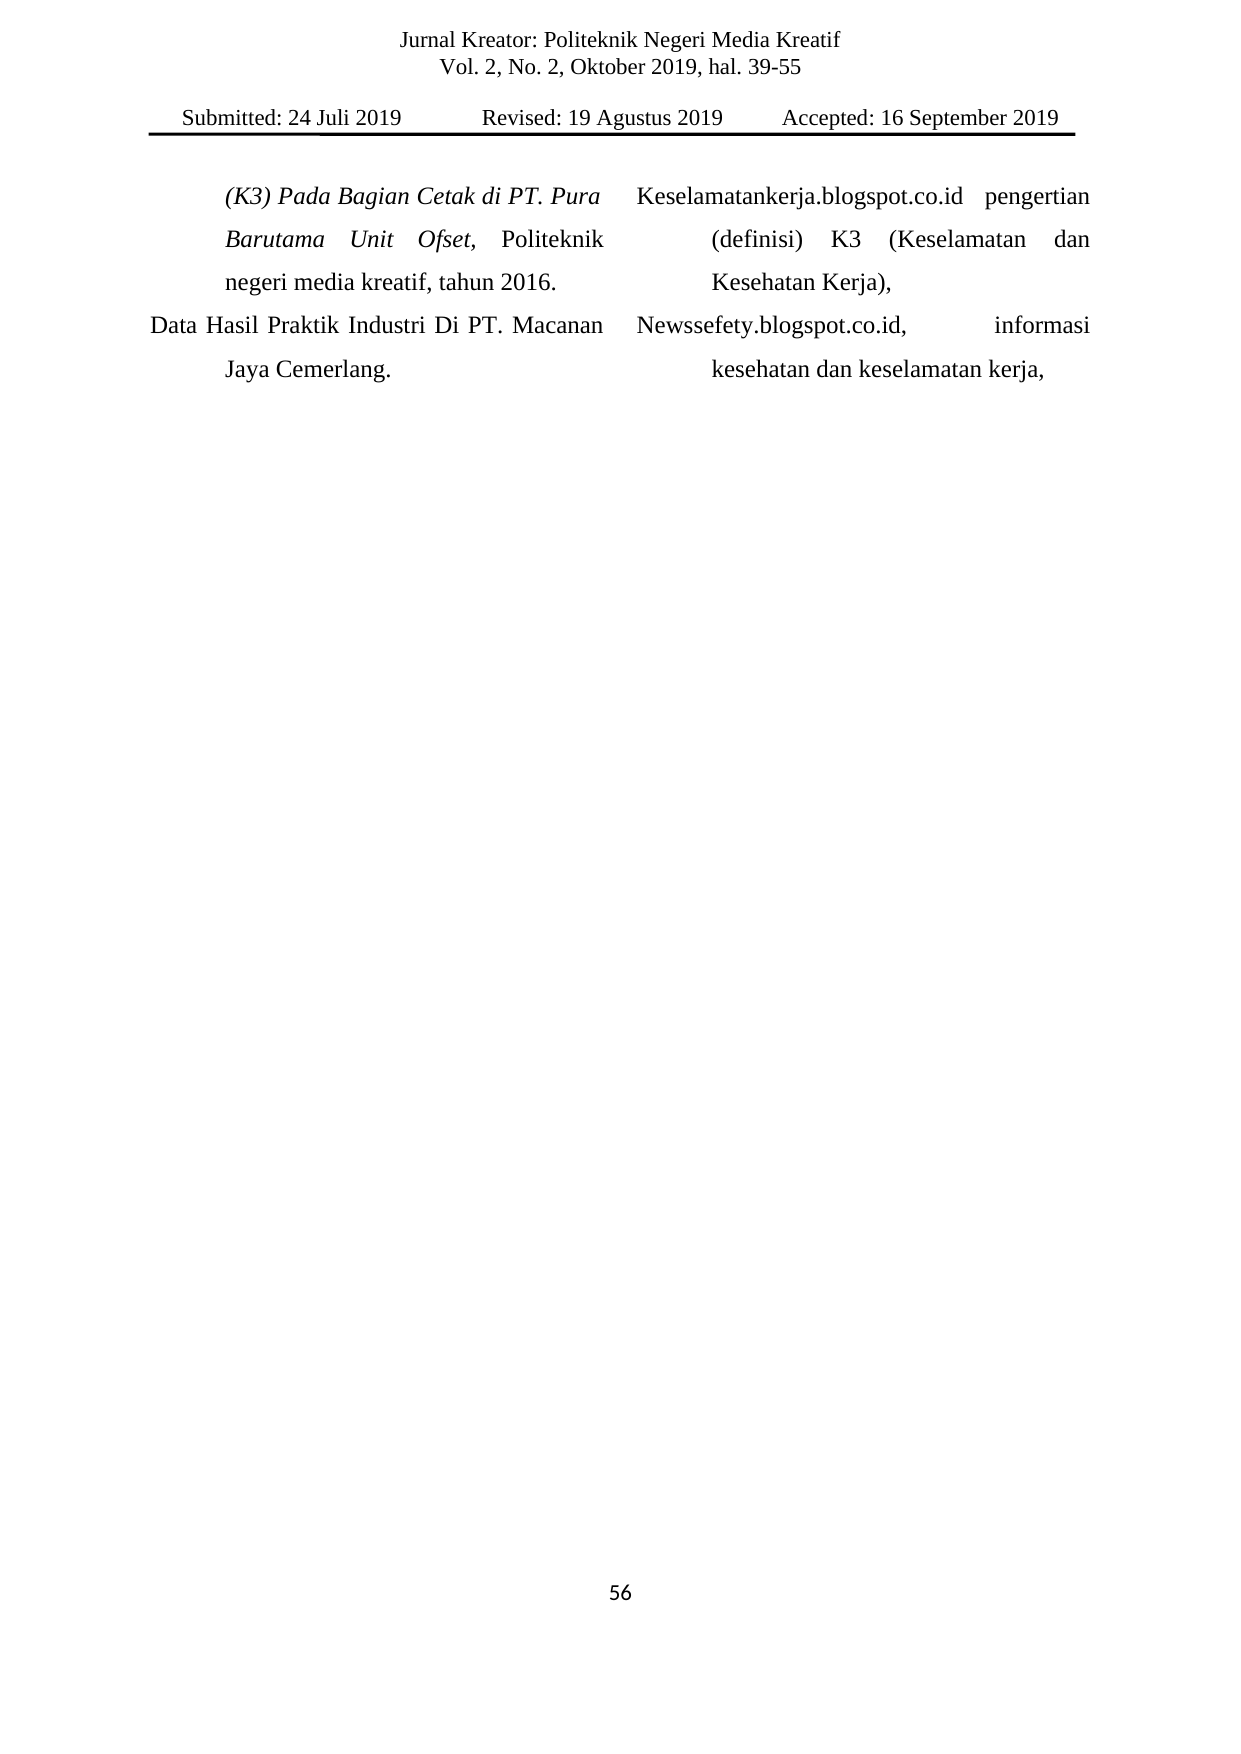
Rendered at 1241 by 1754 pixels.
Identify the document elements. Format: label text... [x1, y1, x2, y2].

text Data Hasil Praktik Industri Di PT. Macanan Jaya Cemerlang. [150, 311, 604, 382]
text Keselamatankerja.blogspot.co.id pengertian (definisi) K3 (Keselamatan dan Kesehatan Kerja), [636, 181, 1090, 296]
text Newssefety.blogspot.co.id, informasi kesehatan dan keselamatan kerja, [636, 311, 1090, 382]
